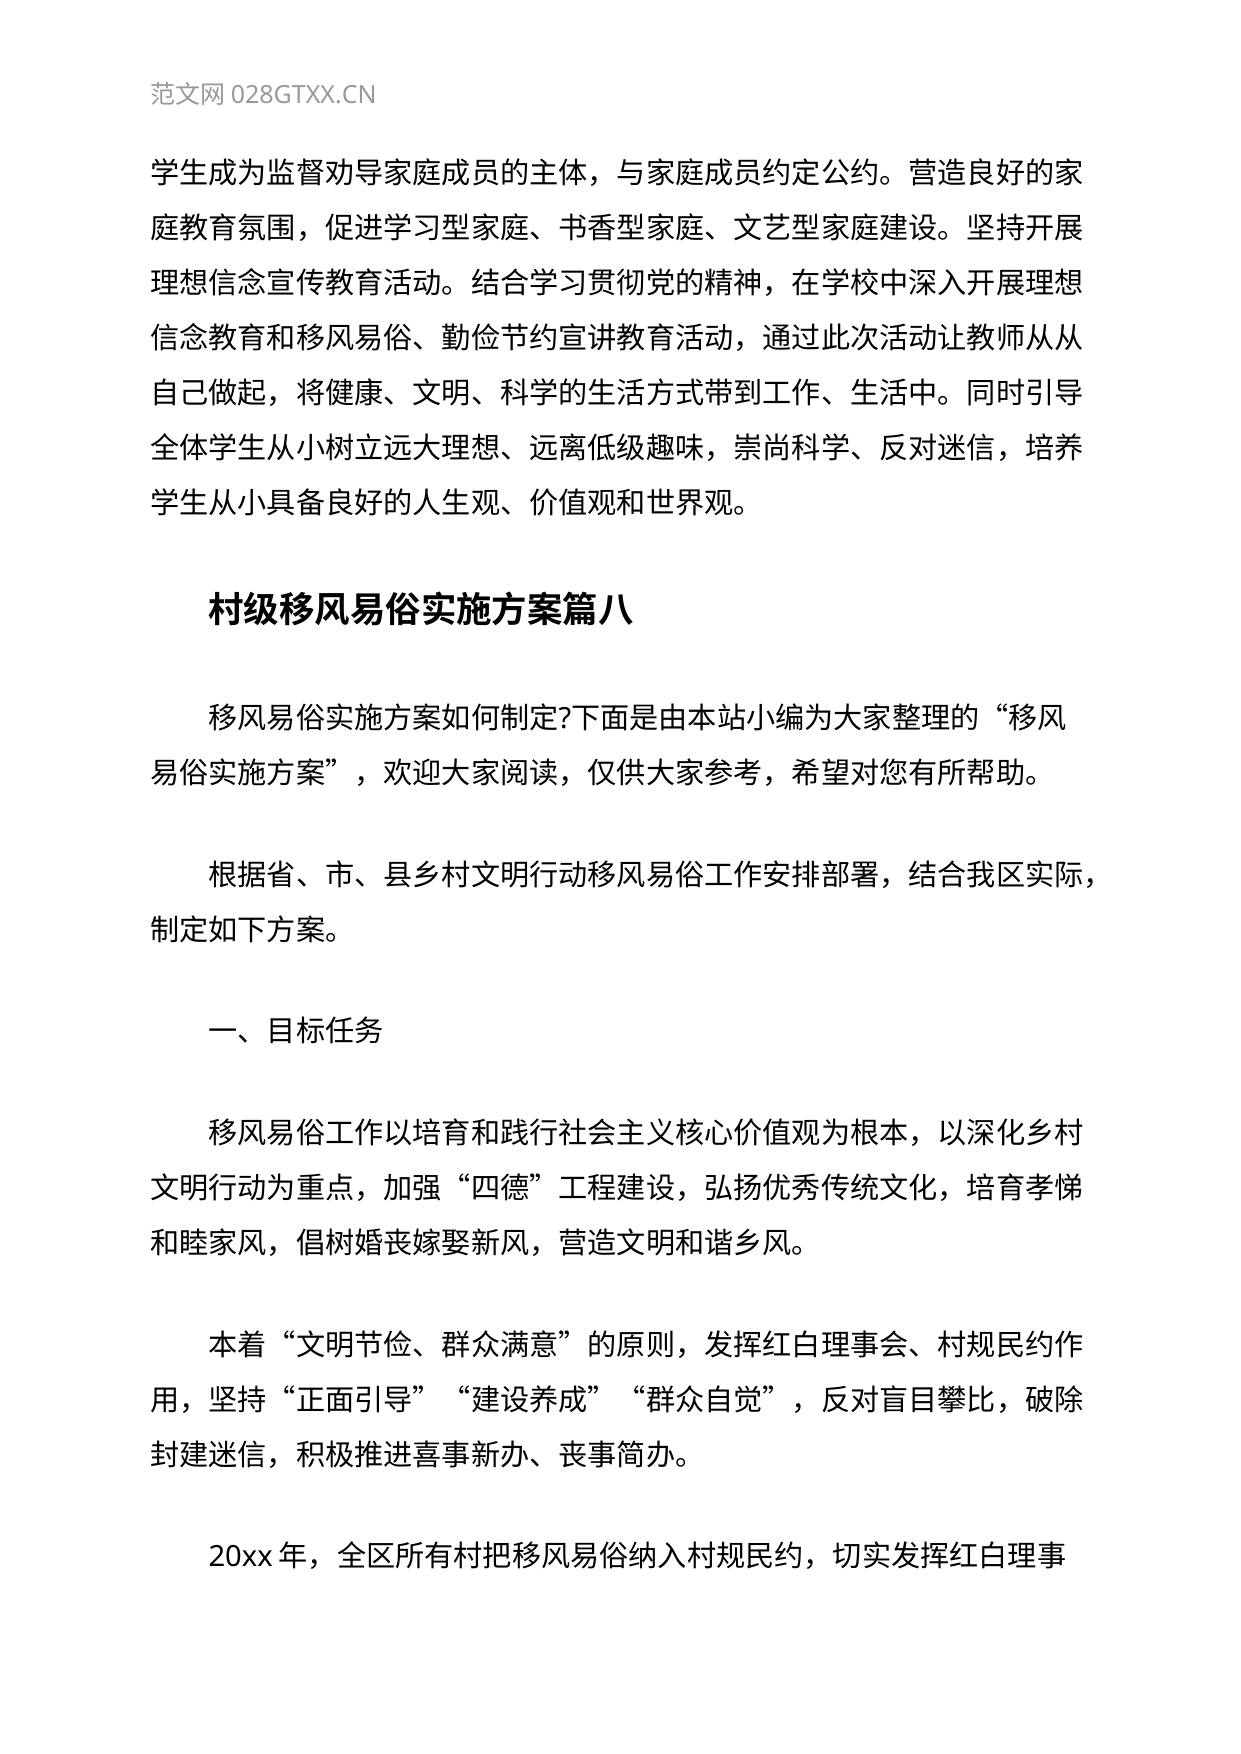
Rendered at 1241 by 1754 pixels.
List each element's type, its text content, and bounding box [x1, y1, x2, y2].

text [150, 150, 1090, 522]
text 村级移风易俗实施方案篇八 [150, 581, 1090, 632]
text 移风易俗工作以培育和践行社会主义核心价值观为根本，以深化乡村文明行动为重点，加强“四德”工程建设，弘扬优秀传统文化，培育孝悌和睦家风，倡树婚丧嫁娶新风，营造文明和谐乡风。 [150, 1110, 1090, 1262]
text 本着“文明节俭、群众满意”的原则，发挥红白理事会、村规民约作用，坚持“正面引导”“建设养成”“群众自觉”，反对盲目攀比，破除封建迷信，积极推进喜事新办、丧事简办。 [150, 1321, 1090, 1473]
text 一、目标任务 [150, 1008, 1090, 1050]
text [150, 1533, 1090, 1575]
text 移风易俗实施方案如何制定?下面是由本站小编为大家整理的“移风易俗实施方案”，欢迎大家阅读，仅供大家参考，希望对您有所帮助。 [150, 694, 1090, 792]
text 根据省、市、县乡村文明行动移风易俗工作安排部署，结合我区实际，制定如下方案。 [150, 851, 1090, 948]
